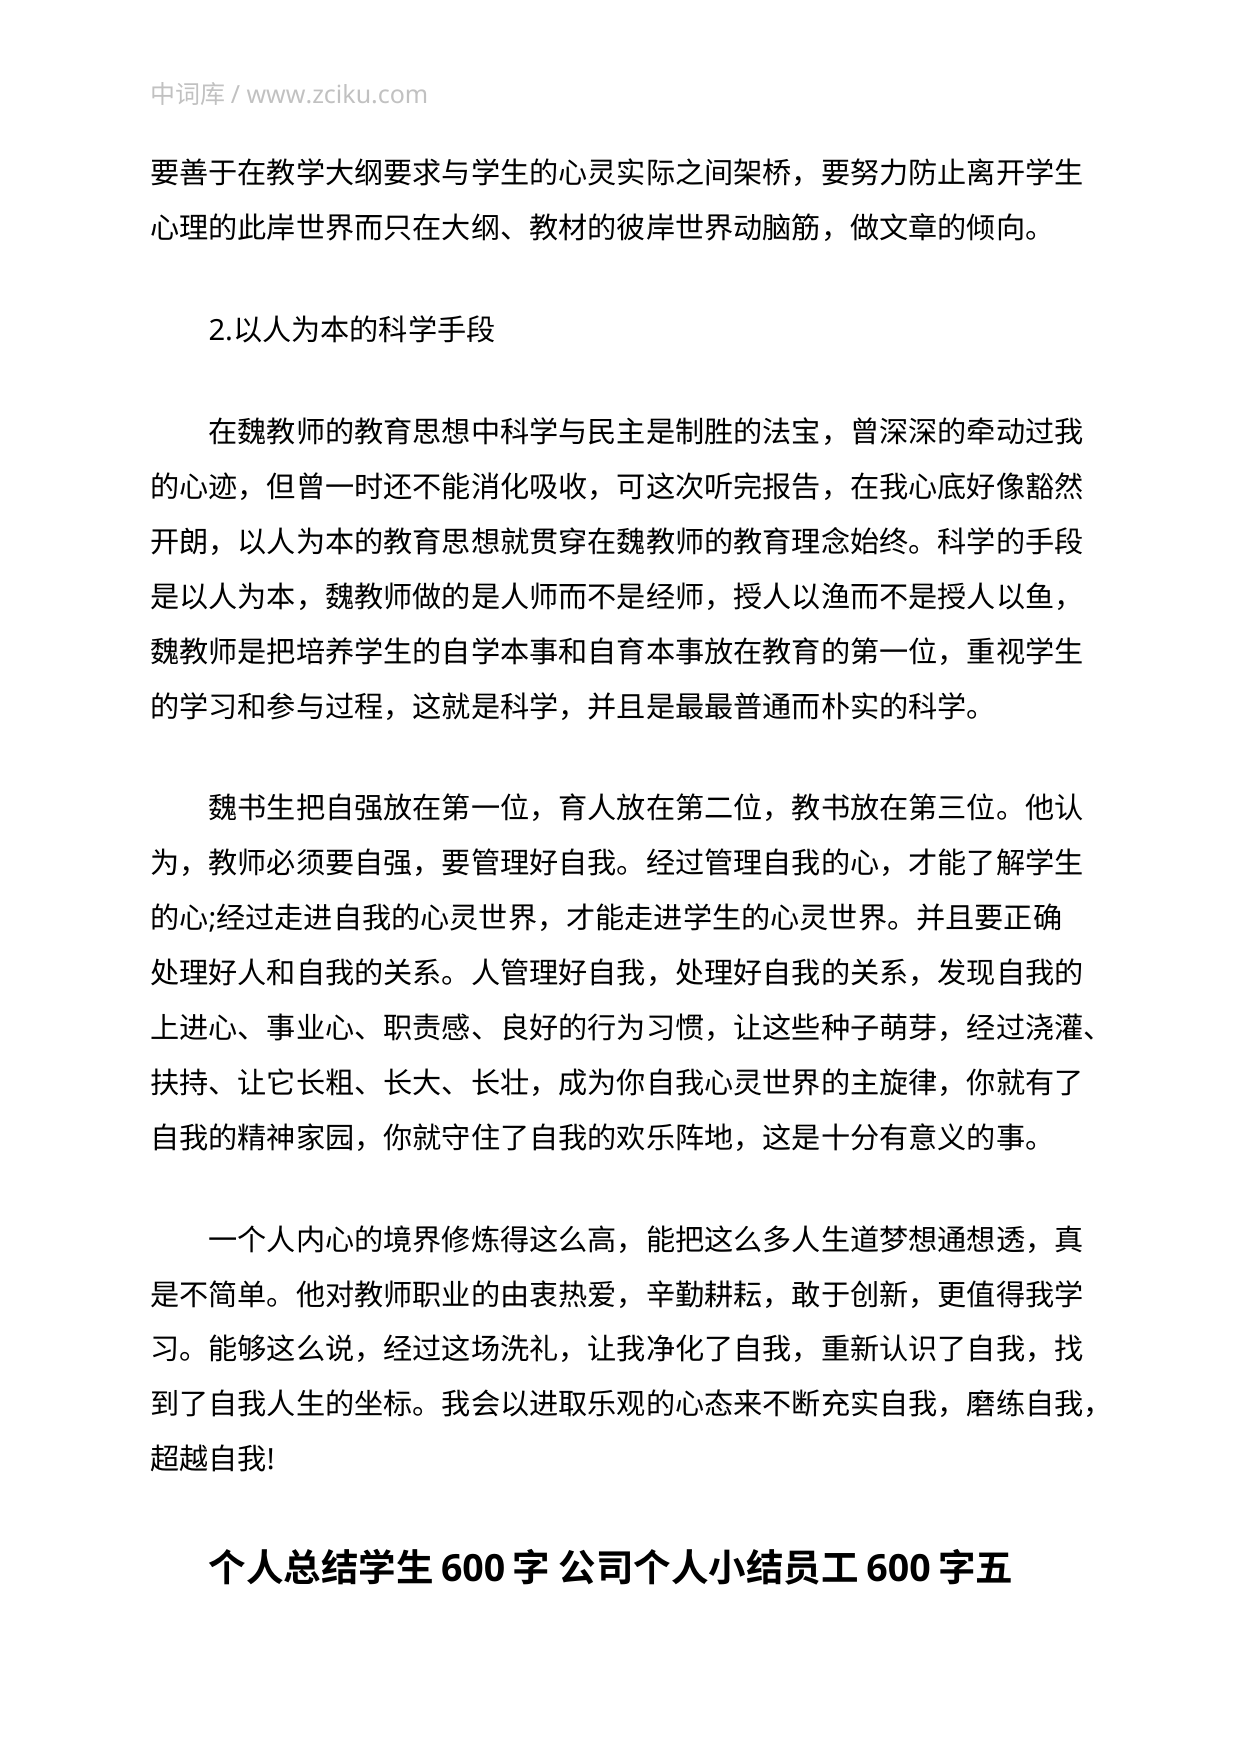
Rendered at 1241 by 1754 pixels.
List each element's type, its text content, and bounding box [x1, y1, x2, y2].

text 一个人内心的境界修炼得这么高，能把这么多人生道梦想通想透，真是不简单。他对教师职业的由衷热爱，辛勤耕耘，敢于创新，更值得我学习。能够这么说，经过这场洗礼，让我净化了自我，重新认识了自我，找到了自我人生的坐标。我会以进取乐观的心态来不断充实自我，磨练自我，超越自我! [150, 1216, 1090, 1478]
text 2.以人为本的科学手段 [150, 307, 1090, 349]
text 魏书生把自强放在第一位，育人放在第二位，教书放在第三位。他认为，教师必须要自强，要管理好自我。经过管理自我的心，才能了解学生的心;经过走进自我的心灵世界，才能走进学生的心灵世界。并且要正确处理好人和自我的关系。人管理好自我，处理好自我的关系，发现自我的上进心、事业心、职责感、良好的行为习惯，让这些种子萌芽，经过浇灌、扶持、让它长粗、长大、长壮，成为你自我心灵世界的主旋律，你就有了自我的精神家园，你就守住了自我的欢乐阵地，这是十分有意义的事。 [150, 785, 1090, 1157]
text 个人总结学生600字 公司个人小结员工600字五 [150, 1538, 1090, 1592]
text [150, 150, 1090, 247]
text 在魏教师的教育思想中科学与民主是制胜的法宝，曾深深的牵动过我的心迹，但曾一时还不能消化吸收，可这次听完报告，在我心底好像豁然开朗，以人为本的教育思想就贯穿在魏教师的教育理念始终。科学的手段是以人为本，魏教师做的是人师而不是经师，授人以渔而不是授人以鱼，魏教师是把培养学生的自学本事和自育本事放在教育的第一位，重视学生的学习和参与过程，这就是科学，并且是最最普通而朴实的科学。 [150, 409, 1090, 725]
